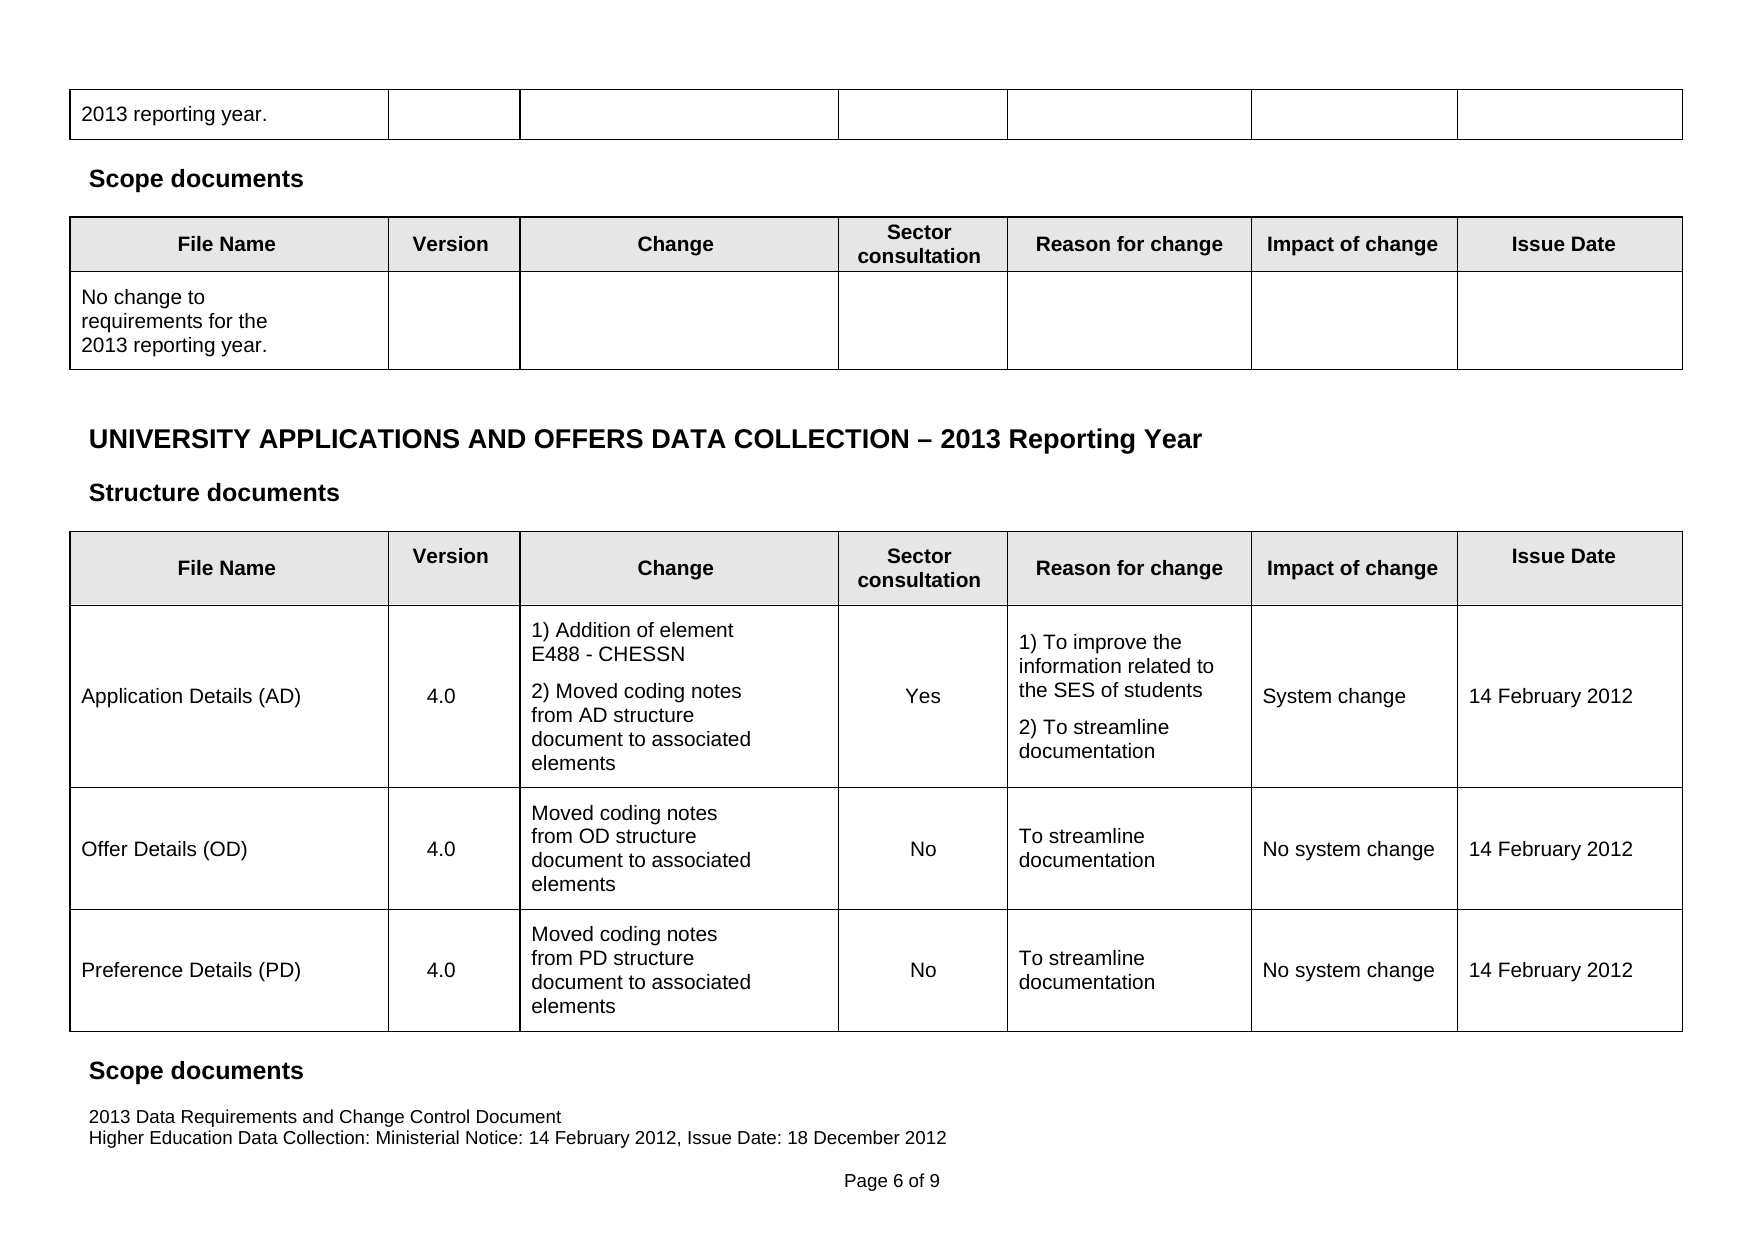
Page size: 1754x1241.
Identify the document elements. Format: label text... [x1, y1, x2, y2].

table_cell System change [1252, 606, 1457, 787]
table_cell Moved coding notes from PD structure document to associated elements [521, 910, 838, 1031]
table_cell No [839, 910, 1007, 1031]
text Structure documents [89, 478, 1695, 507]
table_cell [1008, 272, 1251, 369]
table_cell Moved coding notes from OD structure document to associated elements [521, 788, 838, 909]
table_cell 4.0 [389, 606, 519, 787]
table_cell 14 February 2012 [1458, 606, 1682, 787]
table_header Reason for change [1008, 218, 1251, 271]
text UNIVERSITY APPLICATIONS AND OFFERS DATA COLLECTION – 2013 Reporting Year [89, 423, 1695, 454]
table_cell Application Details (AD) [71, 606, 388, 787]
table_cell [1458, 90, 1682, 139]
table_header Reason for change [1008, 532, 1251, 604]
table_cell [1252, 272, 1457, 369]
table_cell [1252, 90, 1457, 139]
table_header File Name [71, 218, 388, 271]
table_header Issue Date [1458, 532, 1682, 604]
table_header File Name [71, 532, 388, 604]
table_cell To streamline documentation [1008, 910, 1251, 1031]
table_cell 4.0 [389, 910, 519, 1031]
table_cell Yes [839, 606, 1007, 787]
table_cell [389, 272, 519, 369]
table_cell Preference Details (PD) [71, 910, 388, 1031]
subtitle Scope documents [89, 164, 1695, 192]
table_cell [521, 90, 838, 139]
subtitle Scope documents [89, 1056, 1695, 1084]
table_cell No system change [1252, 788, 1457, 909]
table_header Impact of change [1252, 532, 1457, 604]
table_cell [839, 272, 1007, 369]
table_header Version [389, 532, 519, 604]
table_cell To streamline documentation [1008, 788, 1251, 909]
table_cell 14 February 2012 [1458, 788, 1682, 909]
table_header Change [521, 218, 838, 271]
table_header Version [389, 218, 519, 271]
table_cell 1) Addition of element E488 - CHESSN 2) Moved coding notes from AD structure document to associated elements [521, 606, 838, 787]
table_header Issue Date [1458, 218, 1682, 271]
table_cell [389, 90, 519, 139]
table_cell No system change [1252, 910, 1457, 1031]
table_cell [521, 272, 838, 369]
table_cell [1008, 90, 1251, 139]
table_cell 1) To improve the information related to the SES of students 2) To streamline documentation [1008, 606, 1251, 787]
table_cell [71, 90, 388, 139]
table_cell No [839, 788, 1007, 909]
table_cell [1458, 272, 1682, 369]
table_cell 4.0 [389, 788, 519, 909]
table_header Impact of change [1252, 218, 1457, 271]
table_header Sector consultation [839, 218, 1007, 271]
table_cell 14 February 2012 [1458, 910, 1682, 1031]
table_header Sector consultation [839, 532, 1007, 604]
table_header Change [521, 532, 838, 604]
table_cell Offer Details (OD) [71, 788, 388, 909]
table_cell No change to requirements for the 2013 reporting year. [71, 272, 388, 369]
table_cell [839, 90, 1007, 139]
